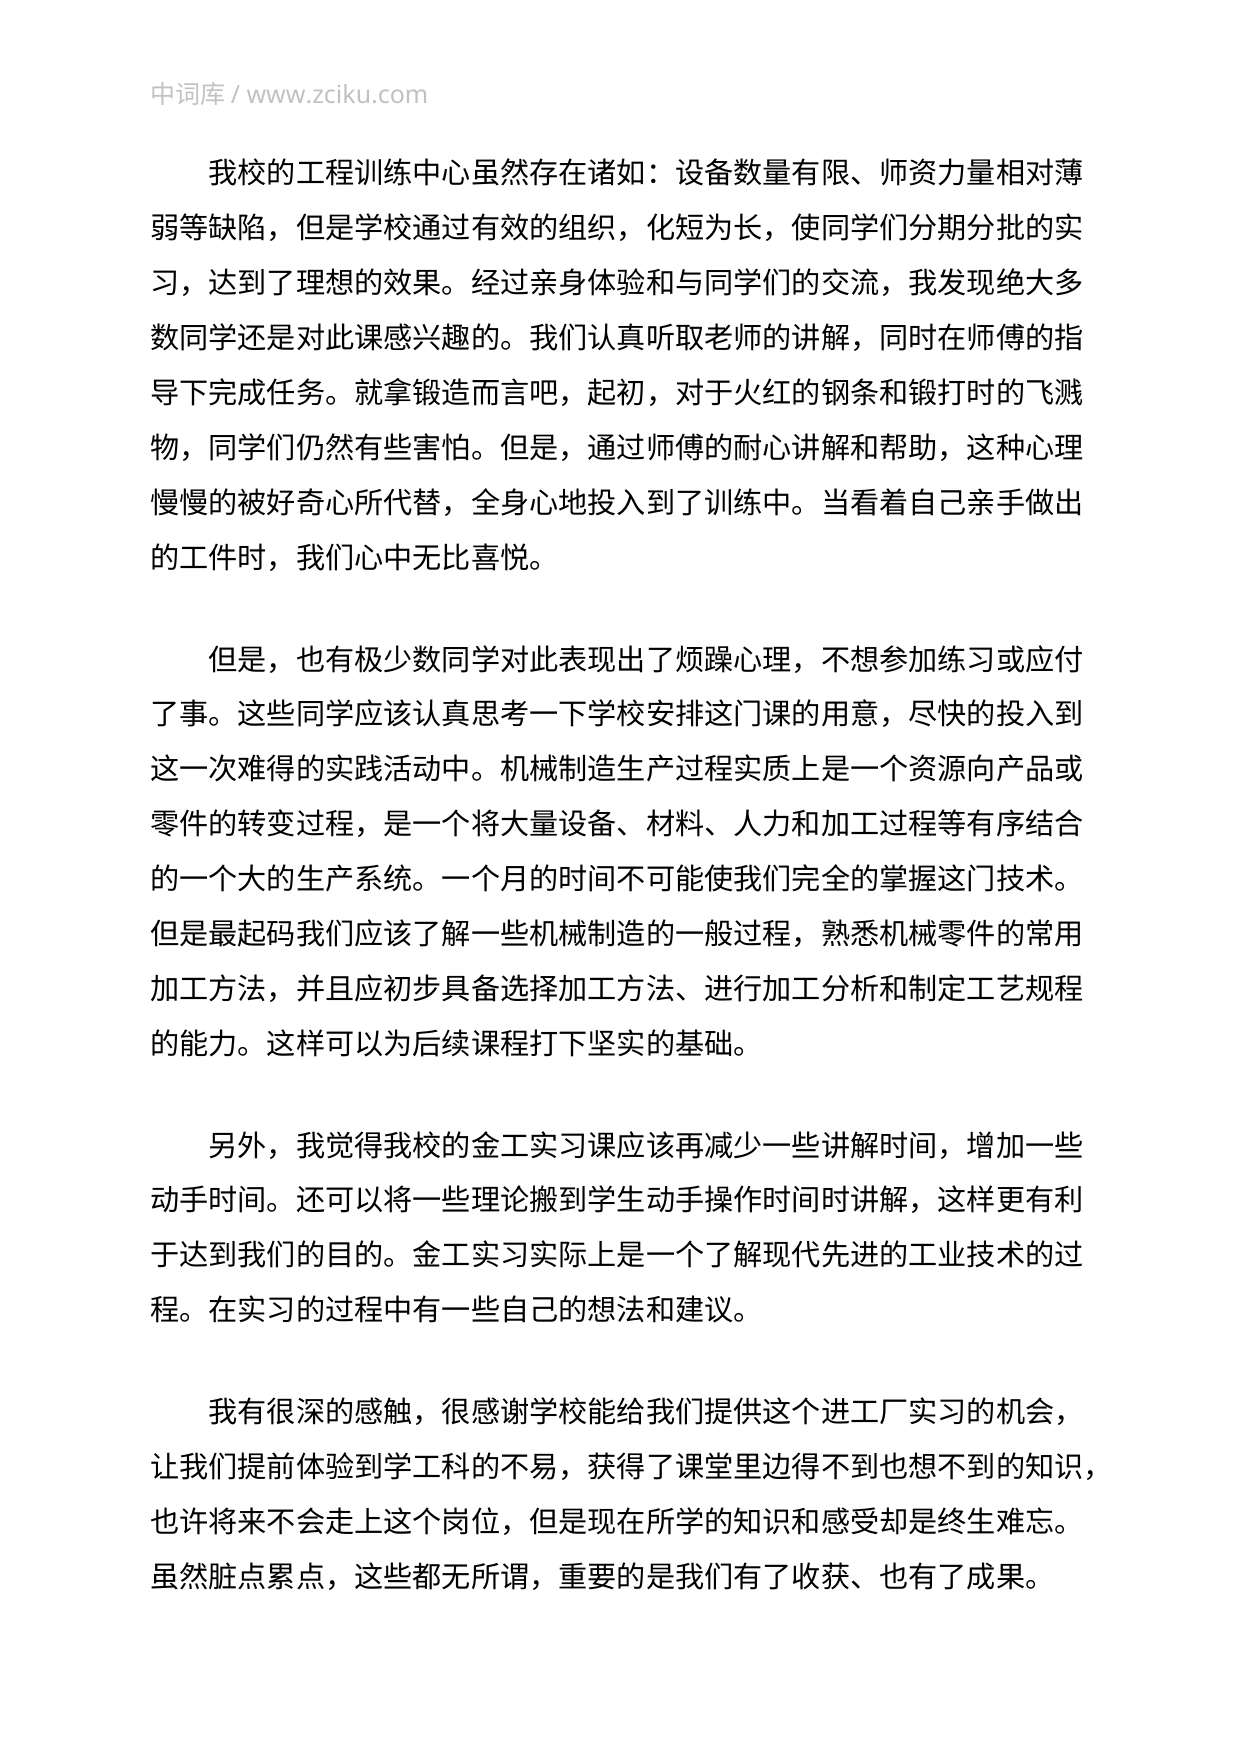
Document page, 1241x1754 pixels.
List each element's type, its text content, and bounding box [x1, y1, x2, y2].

text 我校的工程训练中心虽然存在诸如：设备数量有限、师资力量相对薄弱等缺陷，但是学校通过有效的组织，化短为长，使同学们分期分批的实习，达到了理想的效果。经过亲身体验和与同学们的交流，我发现绝大多数同学还是对此课感兴趣的。我们认真听取老师的讲解，同时在师傅的指导下完成任务。就拿锻造而言吧，起初，对于火红的钢条和锻打时的飞溅物，同学们仍然有些害怕。但是，通过师傅的耐心讲解和帮助，这种心理慢慢的被好奇心所代替，全身心地投入到了训练中。当看着自己亲手做出的工件时，我们心中无比喜悦。 [150, 150, 1090, 577]
text 另外，我觉得我校的金工实习课应该再减少一些讲解时间，增加一些动手时间。还可以将一些理论搬到学生动手操作时间时讲解，这样更有利于达到我们的目的。金工实习实际上是一个了解现代先进的工业技术的过程。在实习的过程中有一些自己的想法和建议。 [150, 1122, 1090, 1329]
text 但是，也有极少数同学对此表现出了烦躁心理，不想参加练习或应付了事。这些同学应该认真思考一下学校安排这门课的用意，尽快的投入到这一次难得的实践活动中。机械制造生产过程实质上是一个资源向产品或零件的转变过程，是一个将大量设备、材料、人力和加工过程等有序结合的一个大的生产系统。一个月的时间不可能使我们完全的掌握这门技术。但是最起码我们应该了解一些机械制造的一般过程，熟悉机械零件的常用加工方法，并且应初步具备选择加工方法、进行加工分析和制定工艺规程的能力。这样可以为后续课程打下坚实的基础。 [150, 636, 1090, 1063]
text 我有很深的感触，很感谢学校能给我们提供这个进工厂实习的机会，让我们提前体验到学工科的不易，获得了课堂里边得不到也想不到的知识，也许将来不会走上这个岗位，但是现在所学的知识和感受却是终生难忘。虽然脏点累点，这些都无所谓，重要的是我们有了收获、也有了成果。 [150, 1388, 1090, 1596]
